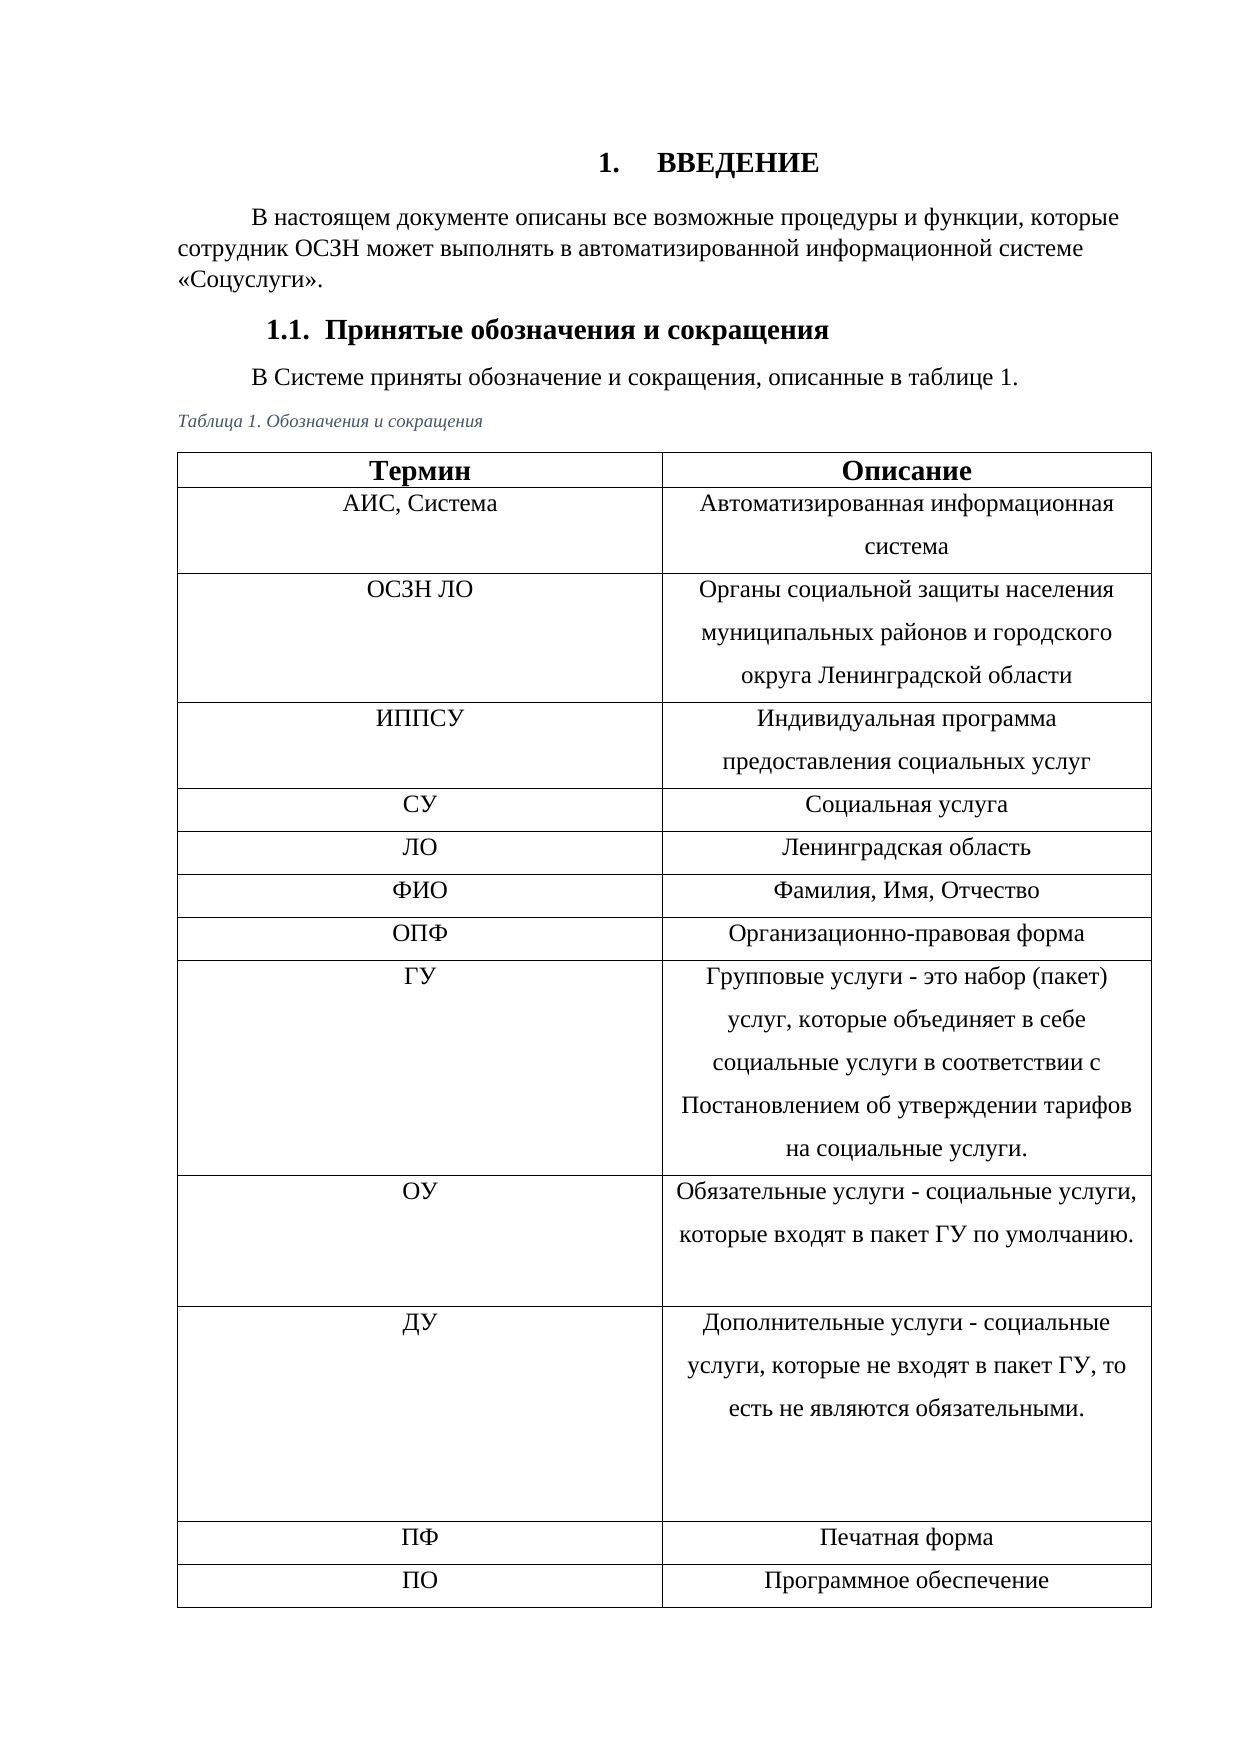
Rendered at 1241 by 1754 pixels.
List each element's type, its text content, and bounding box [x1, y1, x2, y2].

table_cell ОСЗН ЛО [178, 574, 662, 702]
table_cell Программное обеспечение [663, 1565, 1151, 1607]
table_cell ФИО [178, 875, 662, 917]
table_cell Индивидуальная программа предоставления социальных услуг [663, 703, 1151, 788]
table_cell Автоматизированная информационная система [663, 488, 1151, 573]
table_cell Фамилия, Имя, Отчество [663, 875, 1151, 917]
table_cell Организационно-правовая форма [663, 918, 1151, 960]
table_cell Социальная услуга [663, 789, 1151, 831]
text Таблица 1. Обозначения и сокращения [177, 410, 1152, 431]
table_cell Обязательные услуги - социальные услуги, которые входят в пакет ГУ по умолчанию. [663, 1176, 1151, 1306]
table_cell ПФ [178, 1522, 662, 1564]
table_cell ПО [178, 1565, 662, 1607]
table_cell Дополнительные услуги - социальные услуги, которые не входят в пакет ГУ, то есть не являются обязательными. [663, 1307, 1151, 1521]
table_cell Ленинградская область [663, 832, 1151, 874]
table_header Термин [178, 453, 662, 487]
table_cell ИППСУ [178, 703, 662, 788]
table_cell Печатная форма [663, 1522, 1151, 1564]
table_cell ОУ [178, 1176, 662, 1306]
table_header Описание [663, 453, 1151, 487]
table_cell Групповые услуги - это набор (пакет) услуг, которые объединяет в себе социальные услуги в соответствии с Постановлением об утверждении тарифов на социальные услуги. [663, 961, 1151, 1175]
table_cell Органы социальной защиты населения муниципальных районов и городского округа Ленинградской области [663, 574, 1151, 702]
table_cell СУ [178, 789, 662, 831]
table_cell ГУ [178, 961, 662, 1175]
subtitle ВВЕДЕНИЕ [266, 146, 1152, 179]
list Принятые обозначения и сокращения [177, 312, 1152, 345]
table_cell ОПФ [178, 918, 662, 960]
text В настоящем документе описаны все возможные процедуры и функции, которые сотрудник ОСЗН может выполнять в автоматизированной информационной системе «Соцуслуги». [177, 202, 1152, 293]
table_cell АИС, Система [178, 488, 662, 573]
table_cell ДУ [178, 1307, 662, 1521]
table_cell ЛО [178, 832, 662, 874]
text В Системе приняты обозначение и сокращения, описанные в таблице 1. [177, 362, 1152, 391]
